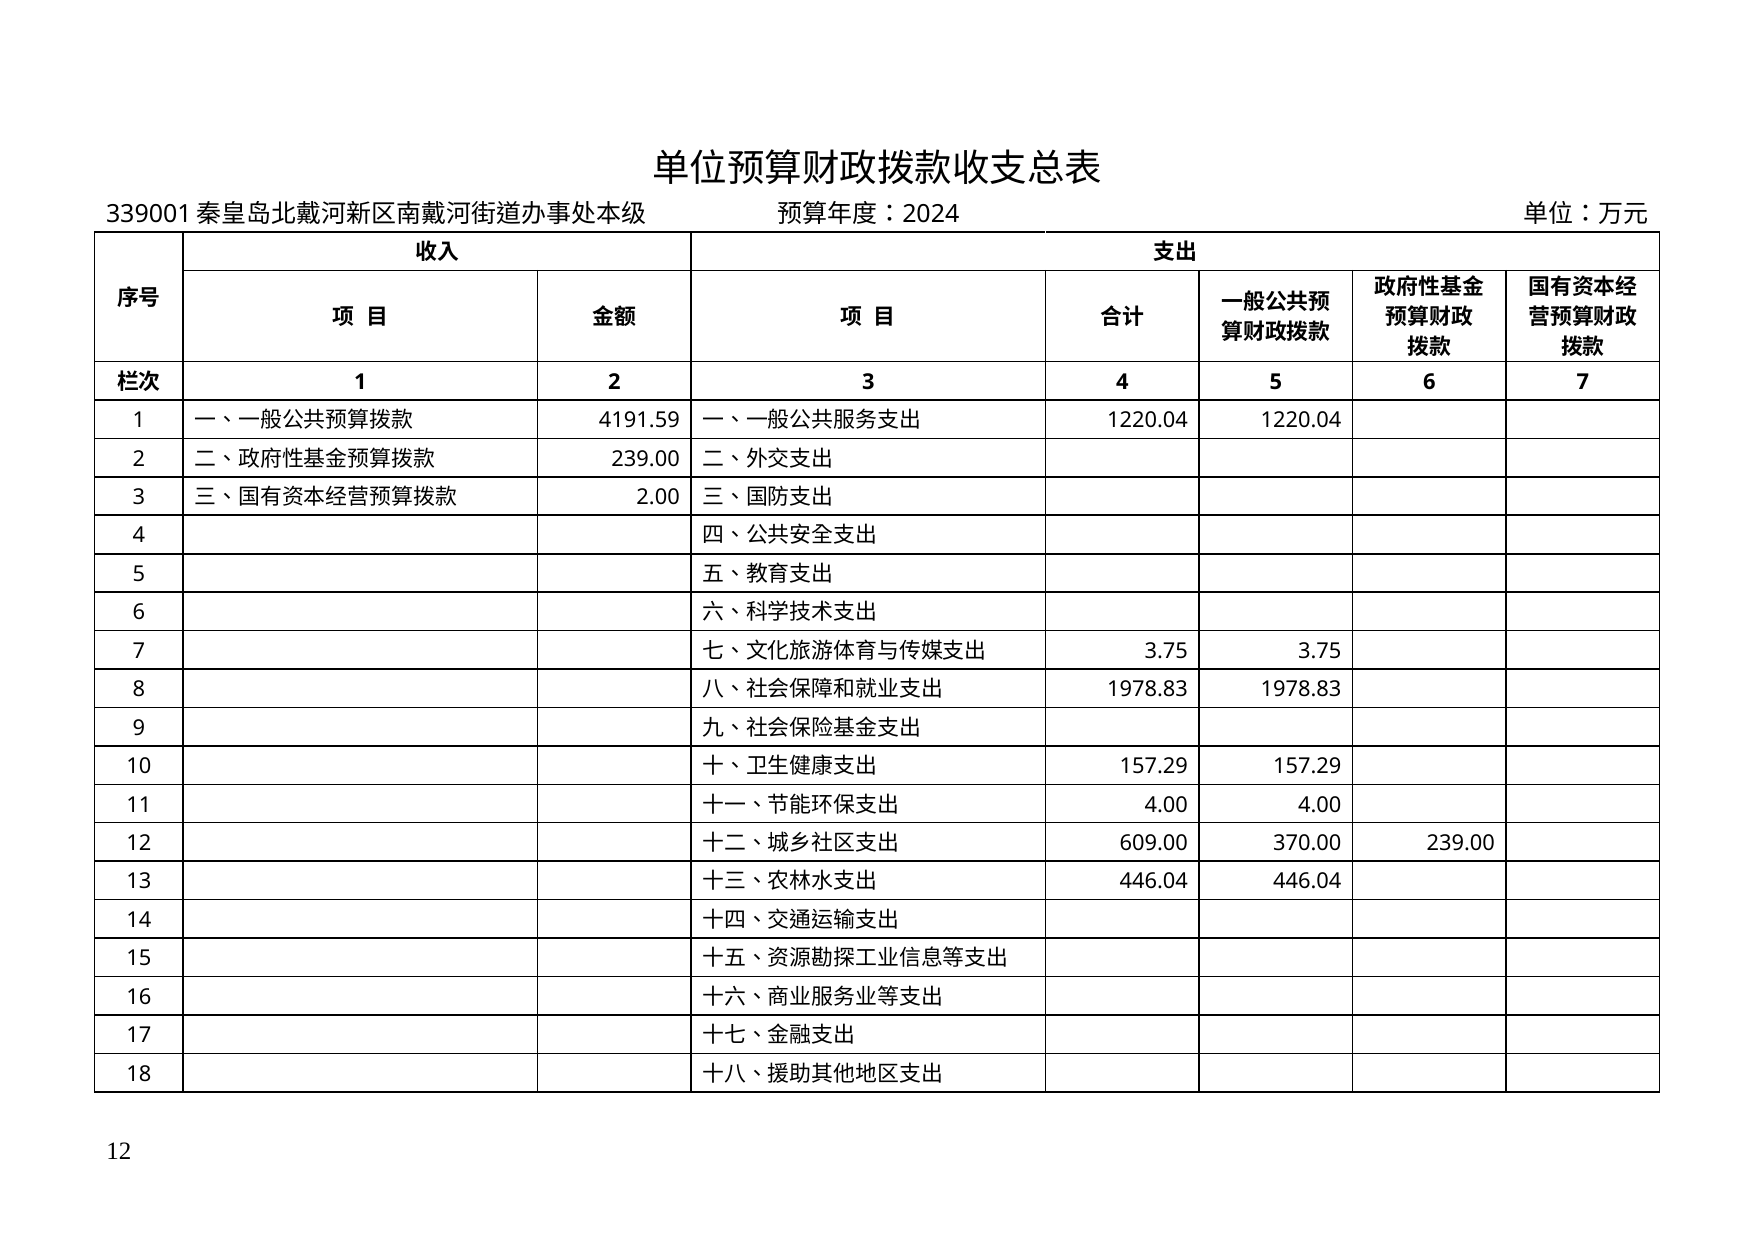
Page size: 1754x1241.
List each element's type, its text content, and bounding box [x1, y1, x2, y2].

table_cell 609.00 [1046, 823, 1198, 860]
table_cell 4.00 [1046, 785, 1198, 822]
table_cell 十三、农林水支出 [692, 862, 1045, 899]
table_cell [1046, 478, 1198, 514]
table_cell 1220.04 [1200, 401, 1352, 437]
table_cell 六、科学技术支出 [692, 593, 1045, 630]
table_cell 2 [95, 439, 182, 476]
table_cell [1200, 977, 1352, 1014]
table_cell [1046, 439, 1198, 476]
table_cell 3 [692, 362, 1045, 399]
table_cell 446.04 [1046, 862, 1198, 899]
table_cell 二、外交支出 [692, 439, 1045, 476]
table_cell [1200, 516, 1352, 553]
table_cell [184, 823, 537, 860]
table_cell [1200, 939, 1352, 976]
table_cell [538, 1016, 690, 1052]
table_cell [538, 1054, 690, 1091]
table_cell 收入 [184, 233, 690, 270]
table_cell [538, 670, 690, 707]
table_cell 4.00 [1200, 785, 1352, 822]
table_cell [184, 1016, 537, 1052]
table_cell [1353, 439, 1505, 476]
table_cell 三、国有资本经营预算拨款 [184, 478, 537, 514]
table_cell 十七、金融支出 [692, 1016, 1045, 1052]
table_cell 十八、援助其他地区支出 [692, 1054, 1045, 1091]
table_cell 157.29 [1046, 747, 1198, 783]
table_cell 3.75 [1046, 631, 1198, 668]
table_cell 11 [95, 785, 182, 822]
table_cell 6 [95, 593, 182, 630]
table_cell [1507, 1054, 1659, 1091]
table_cell [184, 785, 537, 822]
table_cell [1200, 1054, 1352, 1091]
table_cell 序号 [95, 233, 182, 361]
table_cell 2 [538, 362, 690, 399]
table_cell [1507, 555, 1659, 591]
table_cell 15 [95, 939, 182, 976]
table_cell [1200, 555, 1352, 591]
text 单位预算财政拨款收支总表 [106, 142, 1648, 193]
table_cell [1507, 977, 1659, 1014]
table_cell [1353, 478, 1505, 514]
table_cell 3.75 [1200, 631, 1352, 668]
table_cell [1200, 900, 1352, 937]
table_cell 17 [95, 1016, 182, 1052]
table_cell 三、国防支出 [692, 478, 1045, 514]
table_cell [1507, 785, 1659, 822]
table_cell [538, 708, 690, 745]
table_cell 2.00 [538, 478, 690, 514]
table_cell 6 [1353, 362, 1505, 399]
table_cell 1978.83 [1046, 670, 1198, 707]
table_cell 五、教育支出 [692, 555, 1045, 591]
table_cell 239.00 [538, 439, 690, 476]
table_cell 13 [95, 862, 182, 899]
table_cell [184, 670, 537, 707]
table_cell [1353, 747, 1505, 783]
table_cell 14 [95, 900, 182, 937]
table_cell [538, 862, 690, 899]
table_cell 十五、资源勘探工业信息等支出 [692, 939, 1045, 976]
table_cell 1978.83 [1200, 670, 1352, 707]
table_cell 7 [95, 631, 182, 668]
table_cell [538, 823, 690, 860]
table_cell [1353, 862, 1505, 899]
table_cell [1353, 977, 1505, 1014]
table_cell 9 [95, 708, 182, 745]
table_cell 157.29 [1200, 747, 1352, 783]
table_cell 370.00 [1200, 823, 1352, 860]
table_cell [184, 631, 537, 668]
table_cell [184, 977, 537, 1014]
table_cell [1046, 1054, 1198, 1091]
table_cell 金额 [538, 271, 690, 361]
table_cell [1507, 631, 1659, 668]
table_cell [1507, 939, 1659, 976]
table_cell 十一、节能环保支出 [692, 785, 1045, 822]
table_cell 1 [184, 362, 537, 399]
table_cell [1200, 478, 1352, 514]
table_cell 十四、交通运输支出 [692, 900, 1045, 937]
table_cell [1507, 862, 1659, 899]
table_cell 项 目 [184, 271, 537, 361]
table_cell 12 [95, 823, 182, 860]
table_cell 九、社会保险基金支出 [692, 708, 1045, 745]
table_cell [1507, 747, 1659, 783]
table_cell [184, 708, 537, 745]
table_cell [184, 1054, 537, 1091]
table_cell 4191.59 [538, 401, 690, 437]
table_cell [538, 516, 690, 553]
table_cell 一、一般公共预算拨款 [184, 401, 537, 437]
table_cell 8 [95, 670, 182, 707]
table_cell [184, 862, 537, 899]
table_cell [1046, 1016, 1198, 1052]
table_cell [1046, 977, 1198, 1014]
table_cell [538, 785, 690, 822]
table_cell 七、文化旅游体育与传媒支出 [692, 631, 1045, 668]
table_cell [1353, 1016, 1505, 1052]
table_cell 一、一般公共服务支出 [692, 401, 1045, 437]
table_cell [1353, 631, 1505, 668]
table_cell [538, 977, 690, 1014]
table_cell 16 [95, 977, 182, 1014]
table_cell 3 [95, 478, 182, 514]
table_cell 10 [95, 747, 182, 783]
table_cell [538, 747, 690, 783]
table_cell 一般公共预算财政拨款 [1200, 271, 1352, 361]
table_cell [184, 593, 537, 630]
table_cell [1507, 516, 1659, 553]
table_cell 1 [95, 401, 182, 437]
table_cell [1046, 939, 1198, 976]
table_cell 446.04 [1200, 862, 1352, 899]
table_header 339001秦皇岛北戴河新区南戴河街道办事处本级 [95, 195, 690, 231]
table_header 预算年度：2024 [692, 195, 1045, 231]
table_cell [538, 555, 690, 591]
table_cell [1046, 516, 1198, 553]
table_cell [538, 631, 690, 668]
table_cell 5 [1200, 362, 1352, 399]
table_cell [1507, 593, 1659, 630]
table_cell 二、政府性基金预算拨款 [184, 439, 537, 476]
table_cell [184, 939, 537, 976]
table_cell [1353, 900, 1505, 937]
table_cell [1507, 708, 1659, 745]
table_cell [1200, 1016, 1352, 1052]
table_cell 4 [95, 516, 182, 553]
table_cell 项 目 [692, 271, 1045, 361]
table_cell 7 [1507, 362, 1659, 399]
table_cell 18 [95, 1054, 182, 1091]
table_cell [1353, 785, 1505, 822]
table_cell [1507, 1016, 1659, 1052]
table_cell [1507, 823, 1659, 860]
table_cell [1353, 670, 1505, 707]
table_cell 239.00 [1353, 823, 1505, 860]
table_cell 国有资本经营预算财政拨款 [1507, 271, 1659, 361]
table_cell 政府性基金预算财政 拨款 [1353, 271, 1505, 361]
table_cell [1046, 900, 1198, 937]
table_cell 十二、城乡社区支出 [692, 823, 1045, 860]
table_cell [1353, 516, 1505, 553]
table_cell 支出 [692, 233, 1659, 270]
table_cell 1220.04 [1046, 401, 1198, 437]
table_cell 四、公共安全支出 [692, 516, 1045, 553]
table_cell [1507, 670, 1659, 707]
table_cell [538, 939, 690, 976]
table_cell [538, 593, 690, 630]
table_cell [184, 900, 537, 937]
table_cell [1046, 708, 1198, 745]
table_cell [1507, 900, 1659, 937]
table_cell [1353, 401, 1505, 437]
table_cell [1046, 593, 1198, 630]
table_cell [1200, 593, 1352, 630]
table_cell [184, 516, 537, 553]
table_cell [1507, 401, 1659, 437]
table_cell 4 [1046, 362, 1198, 399]
table_cell [184, 555, 537, 591]
table_cell [184, 747, 537, 783]
table_cell 5 [95, 555, 182, 591]
table_cell [1353, 939, 1505, 976]
table_header 单位：万元 [1046, 195, 1659, 231]
table_cell [1200, 439, 1352, 476]
table_cell [1353, 708, 1505, 745]
table_cell [1507, 439, 1659, 476]
table_cell [1353, 593, 1505, 630]
table_cell 合计 [1046, 271, 1198, 361]
table_cell 十六、商业服务业等支出 [692, 977, 1045, 1014]
table_cell [1353, 555, 1505, 591]
table_cell [1507, 478, 1659, 514]
table_cell [1200, 708, 1352, 745]
table_cell [1046, 555, 1198, 591]
table_cell [538, 900, 690, 937]
table_cell [1353, 1054, 1505, 1091]
table_cell 十、卫生健康支出 [692, 747, 1045, 783]
table_cell 栏次 [95, 362, 182, 399]
table_cell 八、社会保障和就业支出 [692, 670, 1045, 707]
